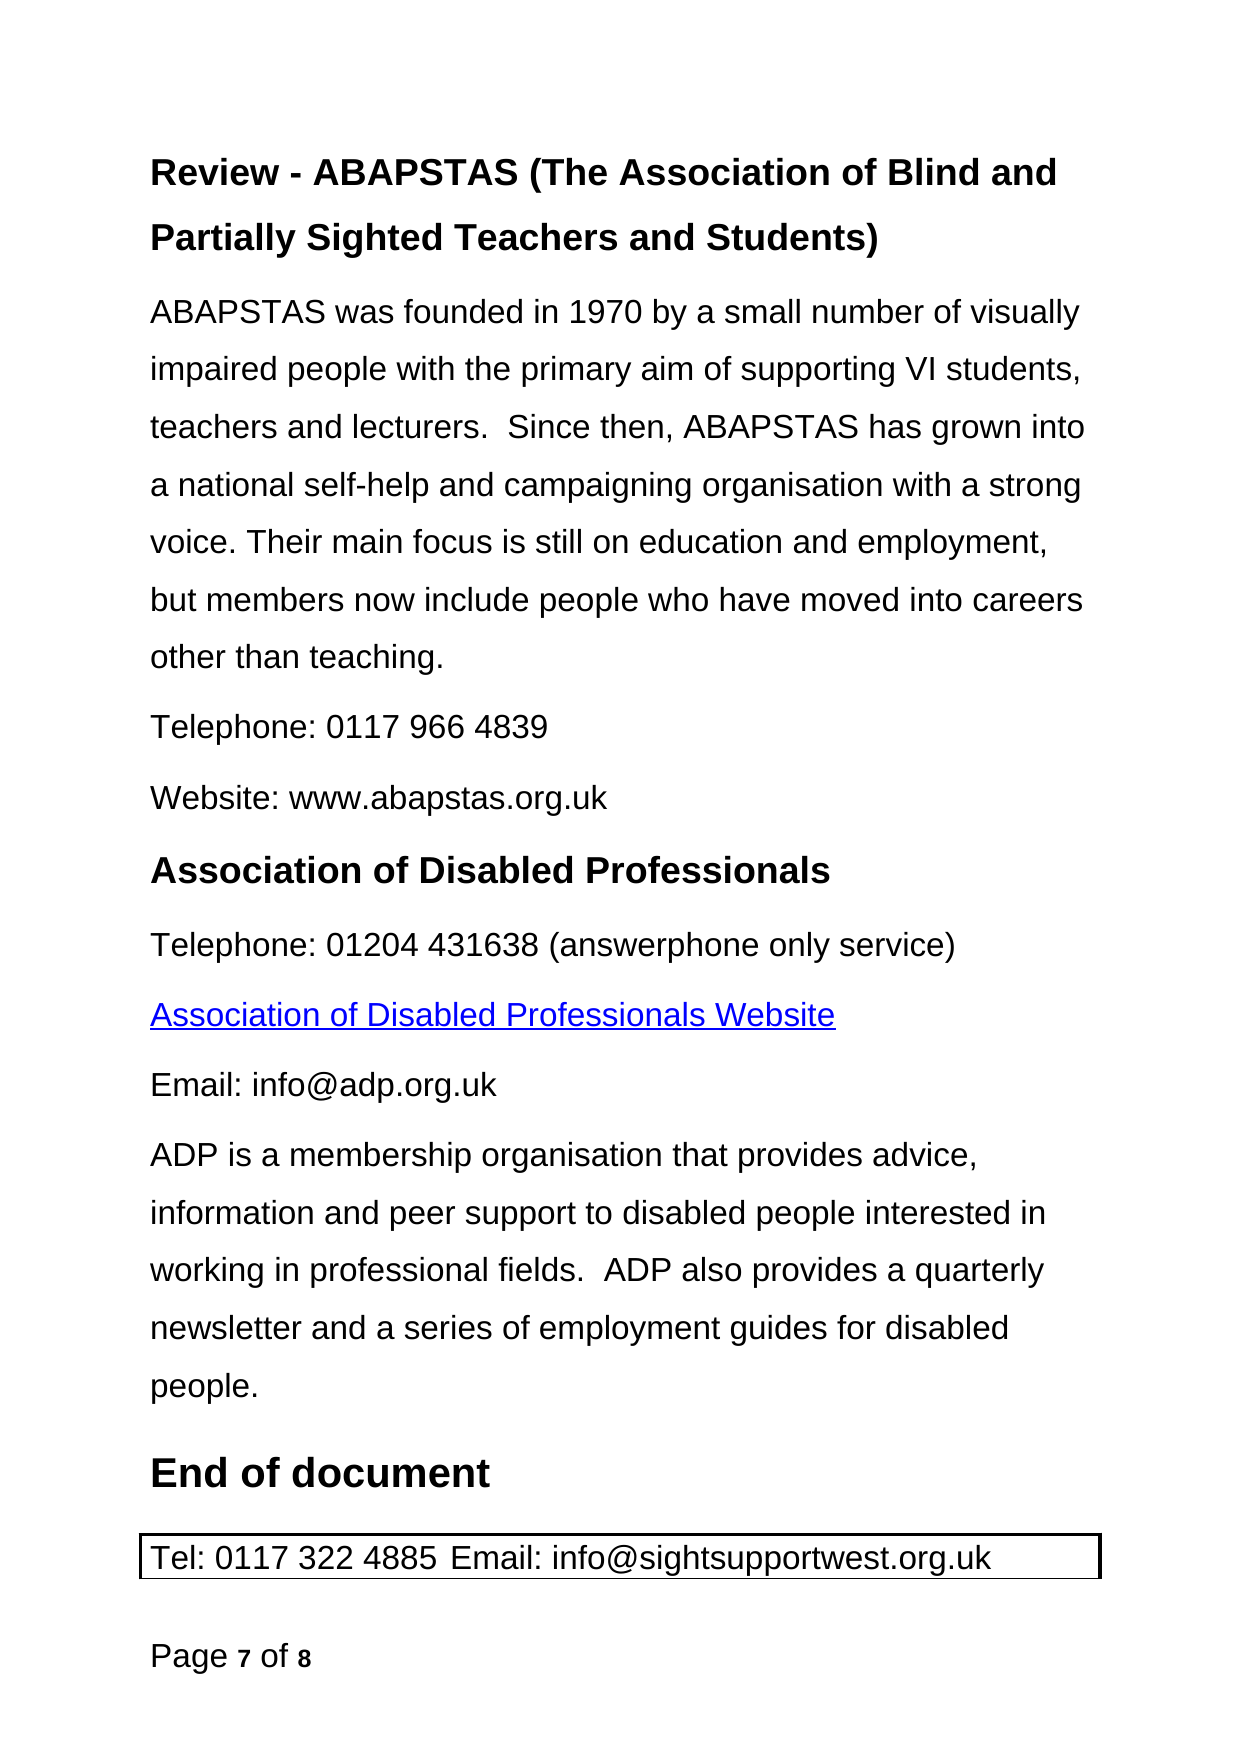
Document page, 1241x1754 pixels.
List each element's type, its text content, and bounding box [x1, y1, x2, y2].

text Telephone: 0117 966 4839 [150, 708, 1090, 746]
text Website: www.abapstas.org.uk [150, 778, 1090, 816]
subtitle Association of Disabled Professionals [150, 848, 1090, 891]
subtitle Review - ABAPSTAS (The Association of Blind and Partially Sighted Teachers and Students) [150, 150, 1090, 258]
text Association of Disabled Professionals Website [150, 995, 1090, 1033]
text Telephone: 01204 431638 (answerphone only service) [150, 925, 1090, 963]
text Tel: 0117 322 4885 Email: info@sightsupportwest.org.uk [142, 1536, 1098, 1578]
subtitle End of document [150, 1448, 1090, 1496]
text ABAPSTAS was founded in 1970 by a small number of visually impaired people with the primary aim of supporting VI students, teachers and lecturers. Since then, ABAPSTAS has grown into a national self-help and campaigning organisation with a strong voice. Their main focus is still on education and employment, but members now include people who have moved into careers other than teaching. [150, 292, 1090, 676]
text ADP is a membership organisation that provides advice, information and peer support to disabled people interested in working in professional fields. ADP also provides a quarterly newsletter and a series of employment guides for disabled people. [150, 1135, 1090, 1404]
text Email: info@adp.org.uk [150, 1065, 1090, 1104]
